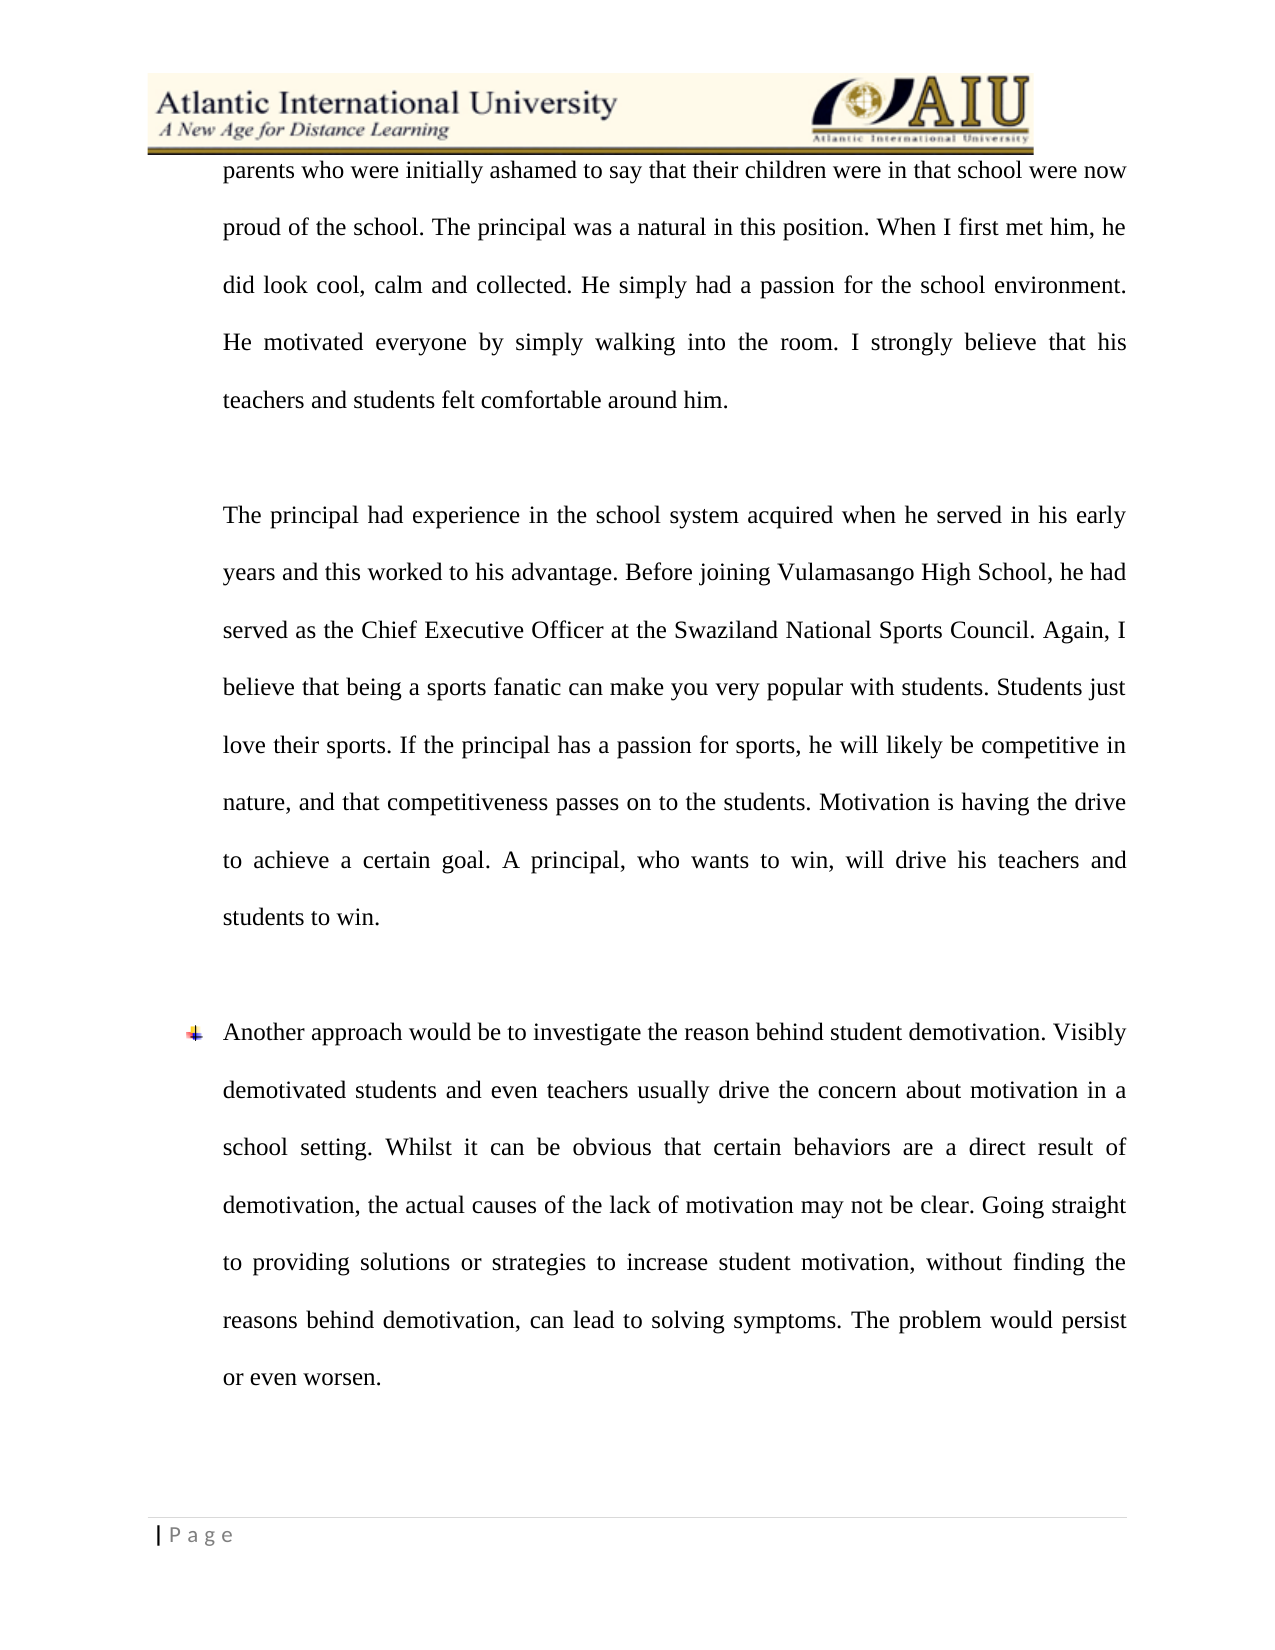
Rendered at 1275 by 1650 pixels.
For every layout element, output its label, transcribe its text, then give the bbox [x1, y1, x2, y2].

picture [147, 73, 1034, 155]
list Another approach would be to investigate the reason behind student demotivation. Visibly demotivated students and even teachers usually drive the concern about motivation in a school setting. Whilst it can be obvious that certain behaviors are a direct result of demotivation, the actual causes of the lack of motivation may not be clear. Going straight to providing solutions or strategies to increase student motivation, without finding the reasons behind demotivation, can lead to solving symptoms. The problem would persist or even worsen. [185, 1017, 1127, 1391]
picture [186, 1024, 203, 1041]
list The principal had experience in the school system acquired when he served in his early years and this worked to his advantage. Before joining Vulamasango High School, he had served as the Chief Executive Officer at the Swaziland National Sports Council. Again, I believe that being a sports fanatic can make you very popular with students. Students just love their sports. If the principal has a passion for sports, he will likely be competitive in nature, and that competitiveness passes on to the students. Motivation is having the drive to achieve a certain goal. A principal, who wants to win, will drive his teachers and students to win. [223, 500, 1127, 931]
